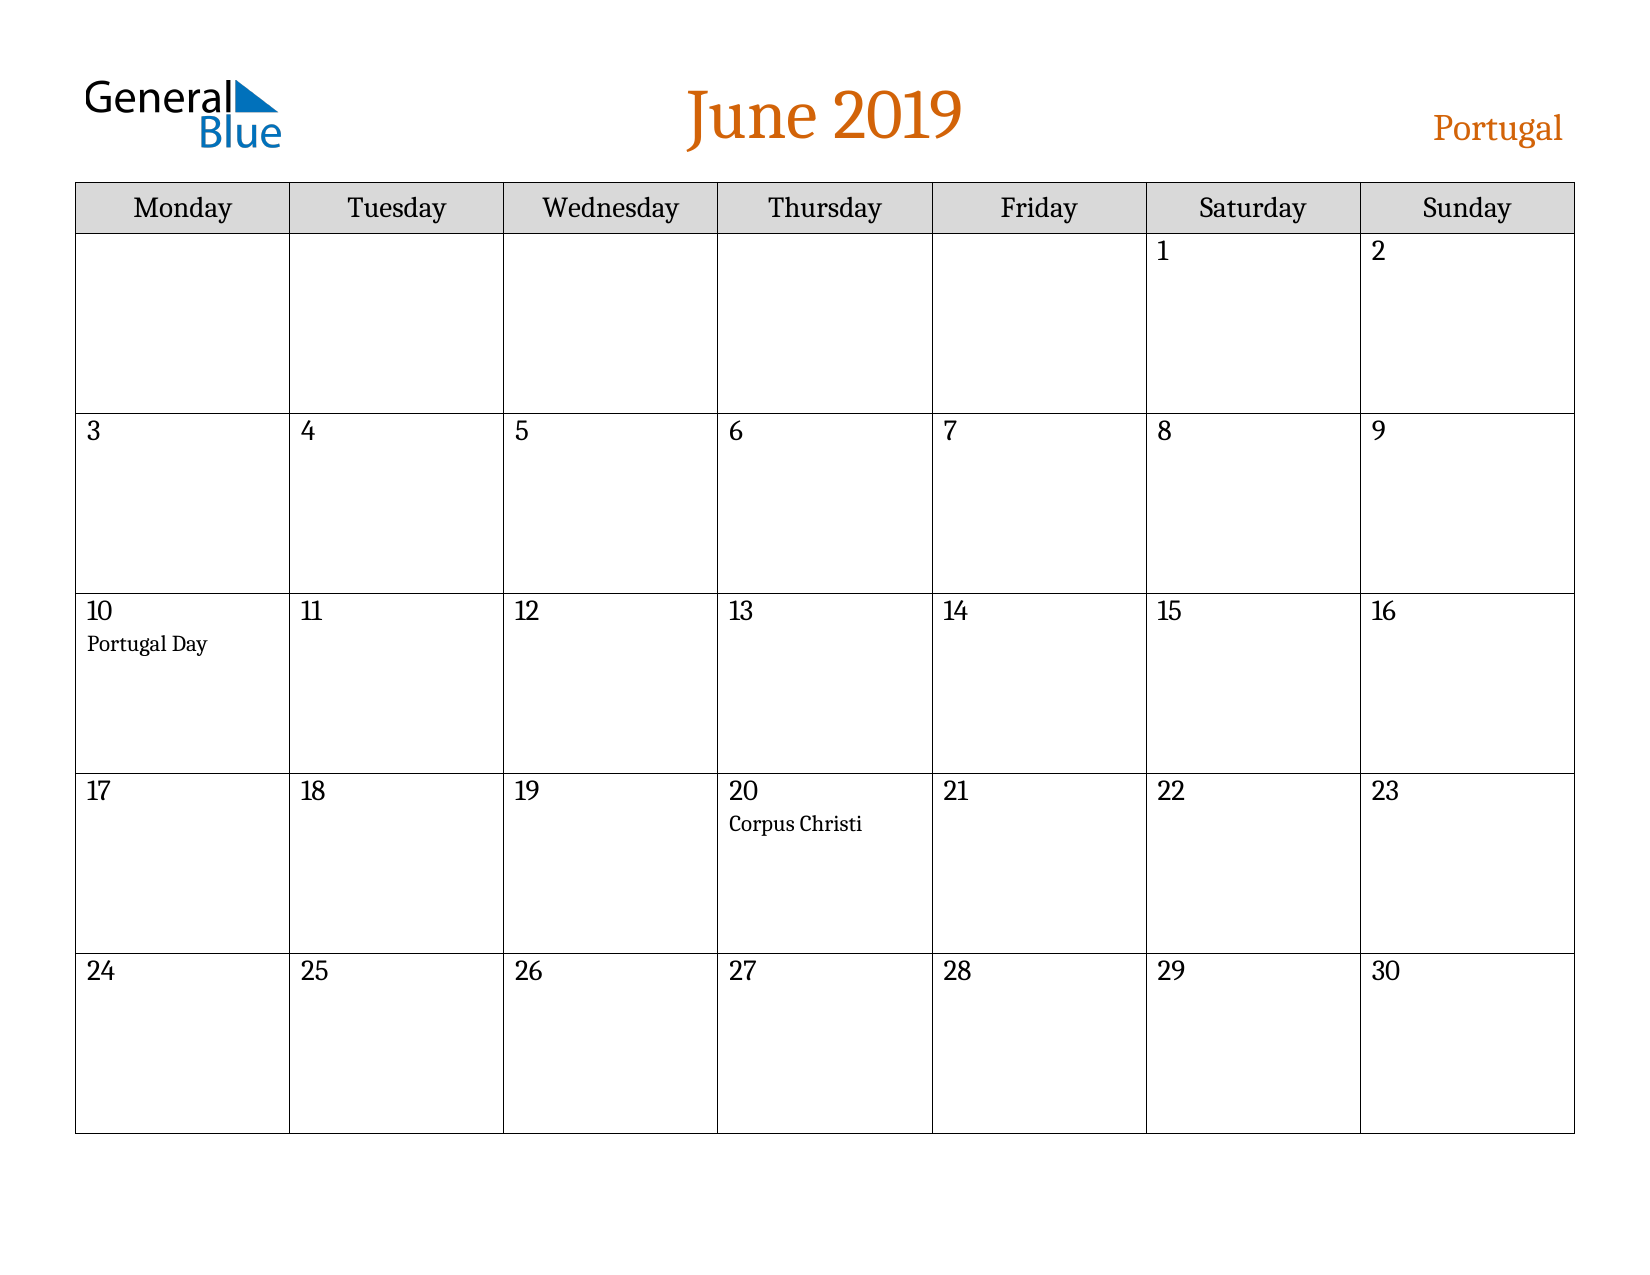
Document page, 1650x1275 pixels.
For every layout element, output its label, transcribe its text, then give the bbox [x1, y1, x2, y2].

table_cell [1361, 990, 1574, 1133]
table_cell 4 [290, 414, 503, 450]
table_cell [1147, 630, 1360, 773]
table_cell [933, 270, 1146, 413]
table_cell 27 [718, 954, 932, 990]
table_cell 19 [504, 774, 717, 810]
table_cell 23 [1361, 774, 1574, 810]
table_cell 25 [290, 954, 503, 990]
table_cell [1147, 810, 1360, 953]
table_cell Friday [933, 183, 1146, 233]
table_cell 24 [76, 954, 289, 990]
table_cell [718, 450, 932, 593]
table_cell 22 [1147, 774, 1360, 810]
table_cell Portugal Day [76, 630, 289, 773]
table_cell Monday [76, 183, 289, 233]
table_cell 6 [718, 414, 932, 450]
table_cell Corpus Christi [718, 810, 932, 953]
table_cell [933, 630, 1146, 773]
table_cell 15 [1147, 594, 1360, 630]
table_cell [1147, 990, 1360, 1133]
table_cell [933, 990, 1146, 1133]
table_cell [718, 234, 932, 270]
table_cell [290, 450, 503, 593]
table_cell [76, 990, 289, 1133]
table_cell [1361, 450, 1574, 593]
table_cell Tuesday [290, 183, 503, 233]
table_cell [718, 990, 932, 1133]
table_cell [76, 270, 289, 413]
table_cell [718, 270, 932, 413]
table_cell 9 [1361, 414, 1574, 450]
table_cell [504, 810, 717, 953]
table_cell [76, 450, 289, 593]
picture [86, 80, 281, 148]
table_cell [290, 270, 503, 413]
table_cell [933, 234, 1146, 270]
table_cell [504, 450, 717, 593]
table_cell 28 [933, 954, 1146, 990]
table_cell [290, 810, 503, 953]
table_cell [290, 234, 503, 270]
table_cell 1 [1147, 234, 1360, 270]
table_cell 21 [933, 774, 1146, 810]
table_cell 10 [76, 594, 289, 630]
table_cell [290, 990, 503, 1133]
table_cell [504, 234, 717, 270]
table_cell 12 [504, 594, 717, 630]
table_cell Thursday [718, 183, 932, 233]
table_header Portugal [1146, 75, 1574, 182]
table_cell [933, 450, 1146, 593]
table_cell [290, 630, 503, 773]
table_cell 2 [1361, 234, 1574, 270]
table_cell [933, 810, 1146, 953]
table_cell [718, 630, 932, 773]
table_cell Sunday [1361, 183, 1574, 233]
table_cell 5 [504, 414, 717, 450]
table_cell Saturday [1147, 183, 1360, 233]
table_cell [1361, 270, 1574, 413]
table_cell 8 [1147, 414, 1360, 450]
table_cell [1361, 810, 1574, 953]
table_cell [504, 990, 717, 1133]
table_cell Wednesday [504, 183, 717, 233]
table_cell 20 [718, 774, 932, 810]
table_cell 18 [290, 774, 503, 810]
table_cell [76, 234, 289, 270]
table_cell 3 [76, 414, 289, 450]
table_cell 29 [1147, 954, 1360, 990]
table_cell 14 [933, 594, 1146, 630]
table_cell 7 [933, 414, 1146, 450]
table_cell 26 [504, 954, 717, 990]
table_header [76, 75, 503, 182]
table_cell [1147, 270, 1360, 413]
table_cell [504, 270, 717, 413]
table_cell 13 [718, 594, 932, 630]
table_cell [1147, 450, 1360, 593]
table_cell [76, 810, 289, 953]
table_cell 11 [290, 594, 503, 630]
table_cell 17 [76, 774, 289, 810]
table_header June 2019 [504, 75, 1146, 182]
table_cell [1361, 630, 1574, 773]
table_cell 30 [1361, 954, 1574, 990]
table_cell 16 [1361, 594, 1574, 630]
table_cell [504, 630, 717, 773]
